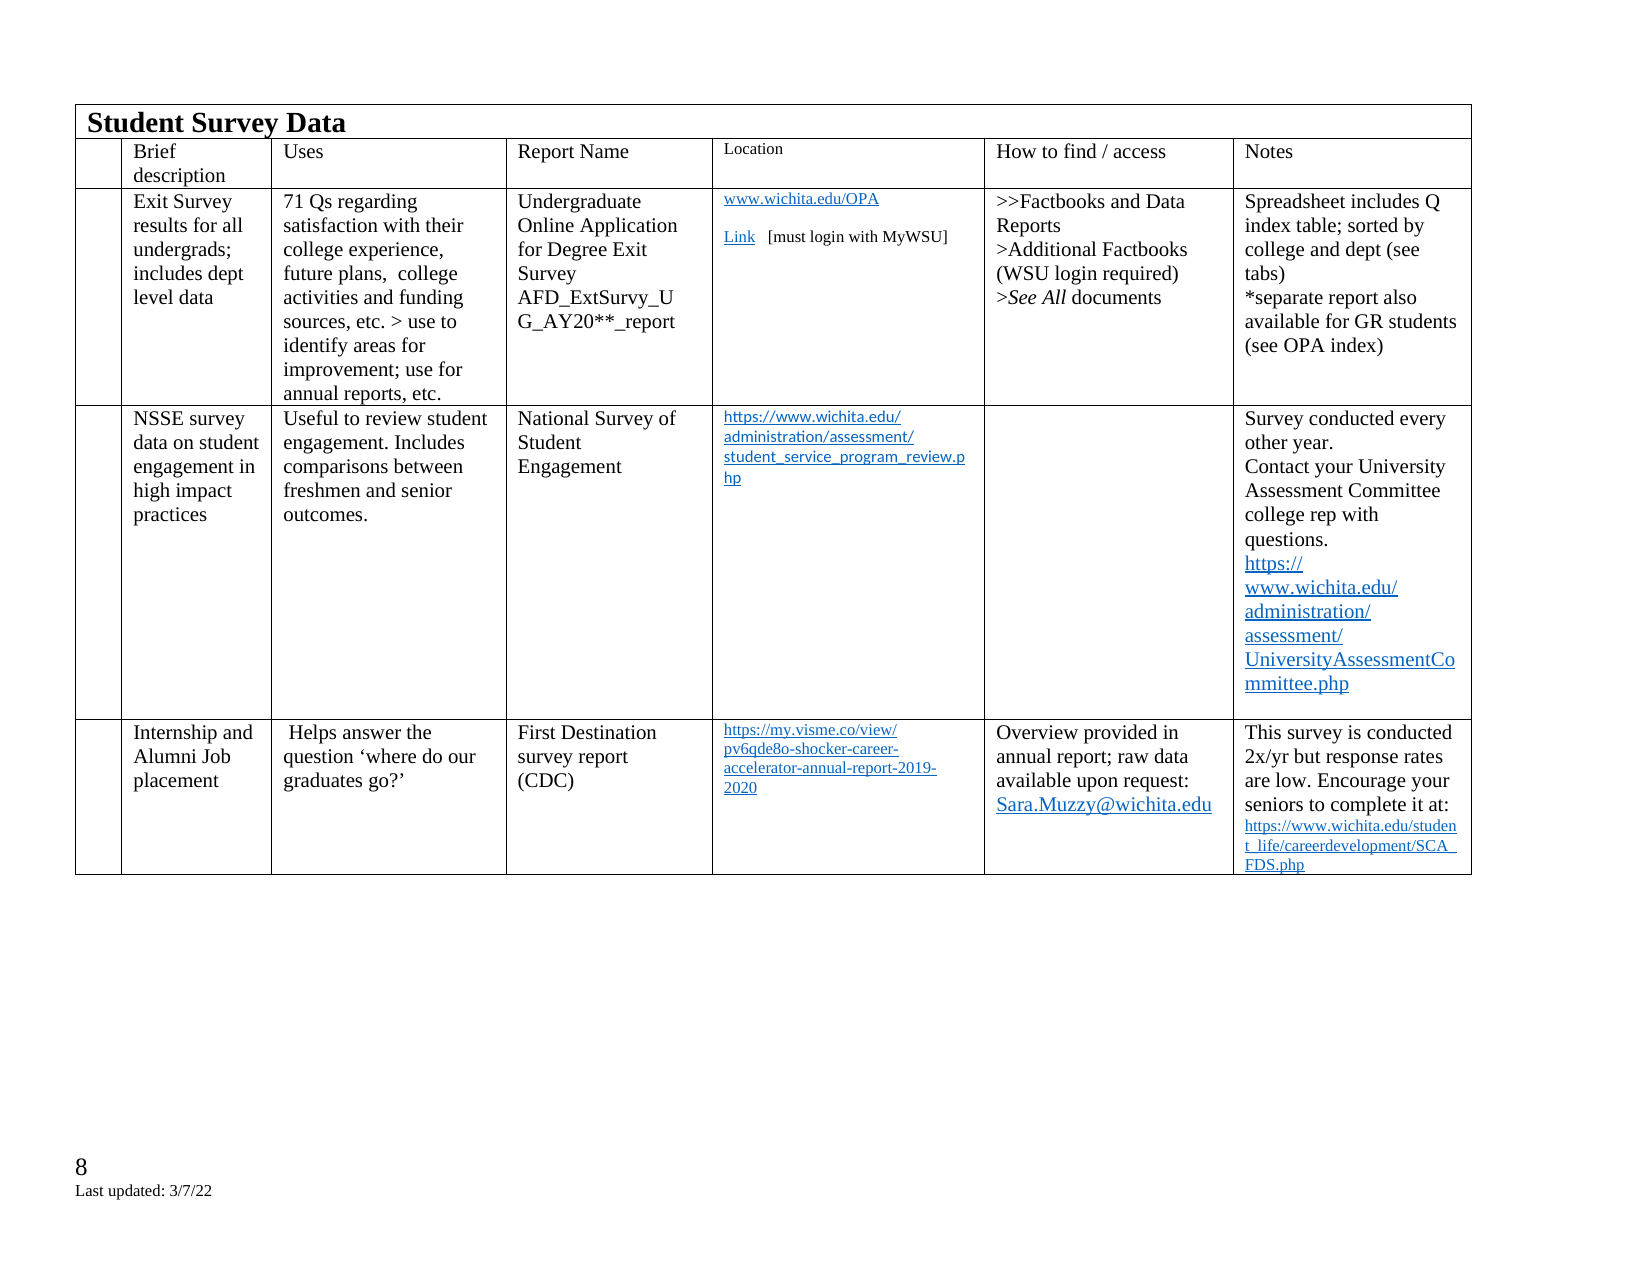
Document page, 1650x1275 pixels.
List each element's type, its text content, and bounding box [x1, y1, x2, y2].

table_cell www.wichita.edu/OPA Link [must login with MyWSU] [713, 189, 984, 405]
table_cell Spreadsheet includes Q index table; sorted by college and dept (see tabs) *separate report also available for GR students (see OPA index) [1234, 189, 1471, 405]
table_cell >>Factbooks and Data Reports >Additional Factbooks (WSU login required) >See All documents [985, 189, 1233, 405]
table_cell [76, 406, 121, 719]
table_cell [76, 720, 121, 874]
table_cell Report Name [507, 139, 712, 187]
table_cell Survey conducted every other year. Contact your University Assessment Committee college rep with questions. https://www.wichita.edu/administration/assessment/UniversityAssessmentCommittee.php [1234, 406, 1471, 719]
table_cell Exit Survey results for all undergrads; includes dept level data [122, 189, 271, 405]
table_cell This survey is conducted 2x/yr but response rates are low. Encourage your seniors to complete it at: https://www.wichita.edu/student_life/careerdevelopment/SCA_FDS.php [1234, 720, 1471, 874]
table_cell 71 Qs regarding satisfaction with their college experience, future plans, college activities and funding sources, etc. > use to identify areas for improvement; use for annual reports, etc. [272, 189, 506, 405]
table_cell [76, 139, 121, 187]
table_cell National Survey of Student Engagement [507, 406, 712, 719]
table_cell https://www.wichita.edu/administration/assessment/student_service_program_review.php [713, 406, 984, 719]
table_cell [76, 189, 121, 405]
table_cell Location [713, 139, 984, 187]
table_cell First Destination survey report (CDC) [507, 720, 712, 874]
table_cell Brief description [122, 139, 271, 187]
table_cell Notes [1234, 139, 1471, 187]
table_cell Helps answer the question ‘where do our graduates go?’ [272, 720, 506, 874]
table_cell [985, 406, 1233, 719]
table_cell Internship and Alumni Job placement [122, 720, 271, 874]
table_cell Uses [272, 139, 506, 187]
table_header Student Survey Data [76, 105, 1471, 138]
table_cell Useful to review student engagement. Includes comparisons between freshmen and senior outcomes. [272, 406, 506, 719]
table_cell Overview provided in annual report; raw data available upon request: Sara.Muzzy@wichita.edu [985, 720, 1233, 874]
table_cell How to find / access [985, 139, 1233, 187]
table_cell NSSE survey data on student engagement in high impact practices [122, 406, 271, 719]
table_cell https://my.visme.co/view/pv6qde8o-shocker-career-accelerator-annual-report-2019-2020 [713, 720, 984, 874]
table_cell Undergraduate Online Application for Degree Exit Survey AFD_ExtSurvy_UG_AY20**_report [507, 189, 712, 405]
